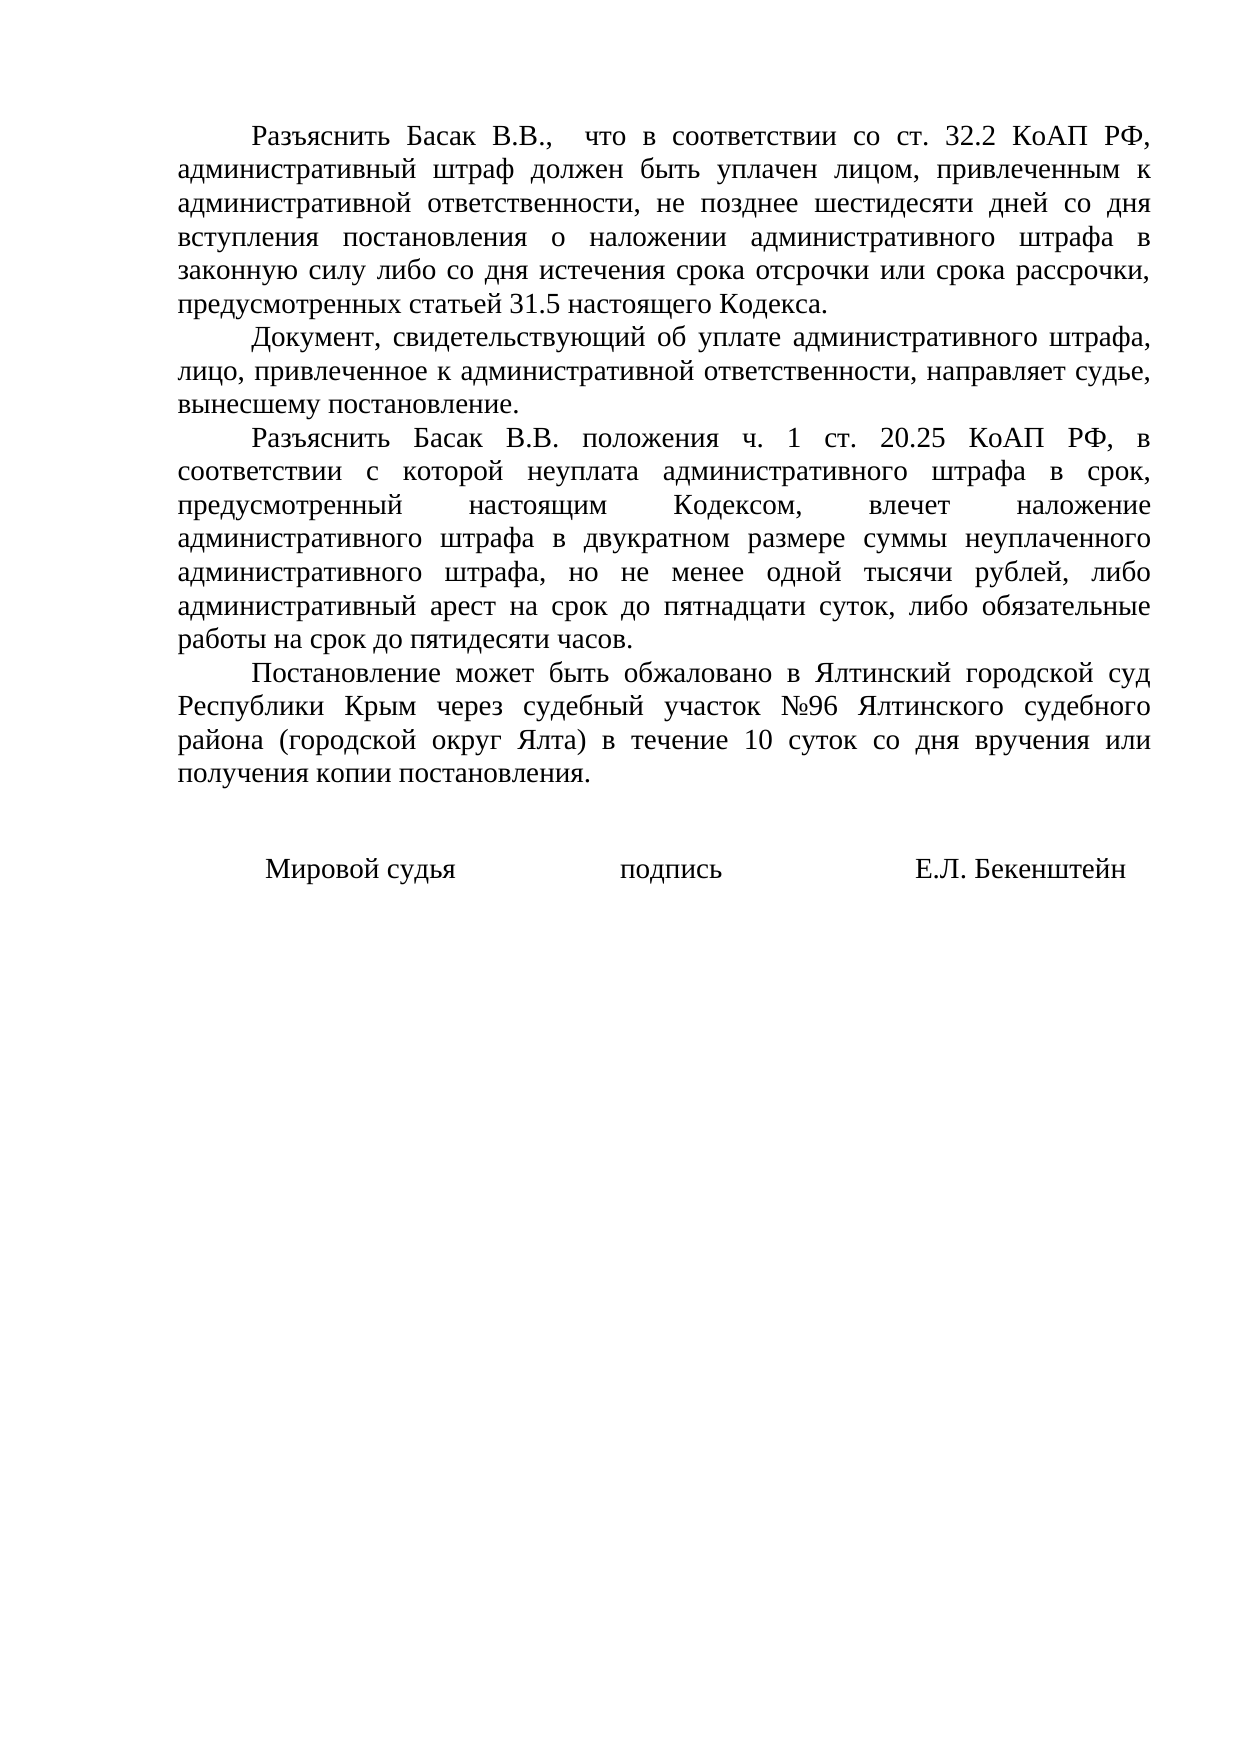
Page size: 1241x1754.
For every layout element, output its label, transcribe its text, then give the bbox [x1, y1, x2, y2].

text Постановление может быть обжаловано в Ялтинский городской суд Республики Крым через судебный участок №96 Ялтинского судебного района (городской округ Ялта) в течение 10 суток со дня вручения или получения копии постановления. [177, 655, 1152, 789]
text Документ, свидетельствующий об уплате административного штрафа, лицо, привлеченное к административной ответственности, направляет судье, вынесшему постановление. [177, 319, 1152, 420]
text Разъяснить Басак В.В., что в соответствии со ст. 32.2 КоАП РФ, административный штраф должен быть уплачен лицом, привлеченным к административной ответственности, не позднее шестидесяти дней со дня вступления постановления о наложении административного штрафа в законную силу либо со дня истечения срока отсрочки или срока рассрочки, предусмотренных статьей 31.5 настоящего Кодекса. [177, 118, 1152, 319]
text Разъяснить Басак В.В. положения ч. 1 ст. 20.25 КоАП РФ, в соответствии с которой неуплата административного штрафа в срок, предусмотренный настоящим Кодексом, влечет наложение административного штрафа в двукратном размере суммы неуплаченного административного штрафа, но не менее одной тысячи рублей, либо административный арест на срок до пятнадцати суток, либо обязательные работы на срок до пятидесяти часов. [177, 420, 1152, 655]
text Мировой судья подпись Е.Л. Бекенштейн [177, 851, 1152, 885]
